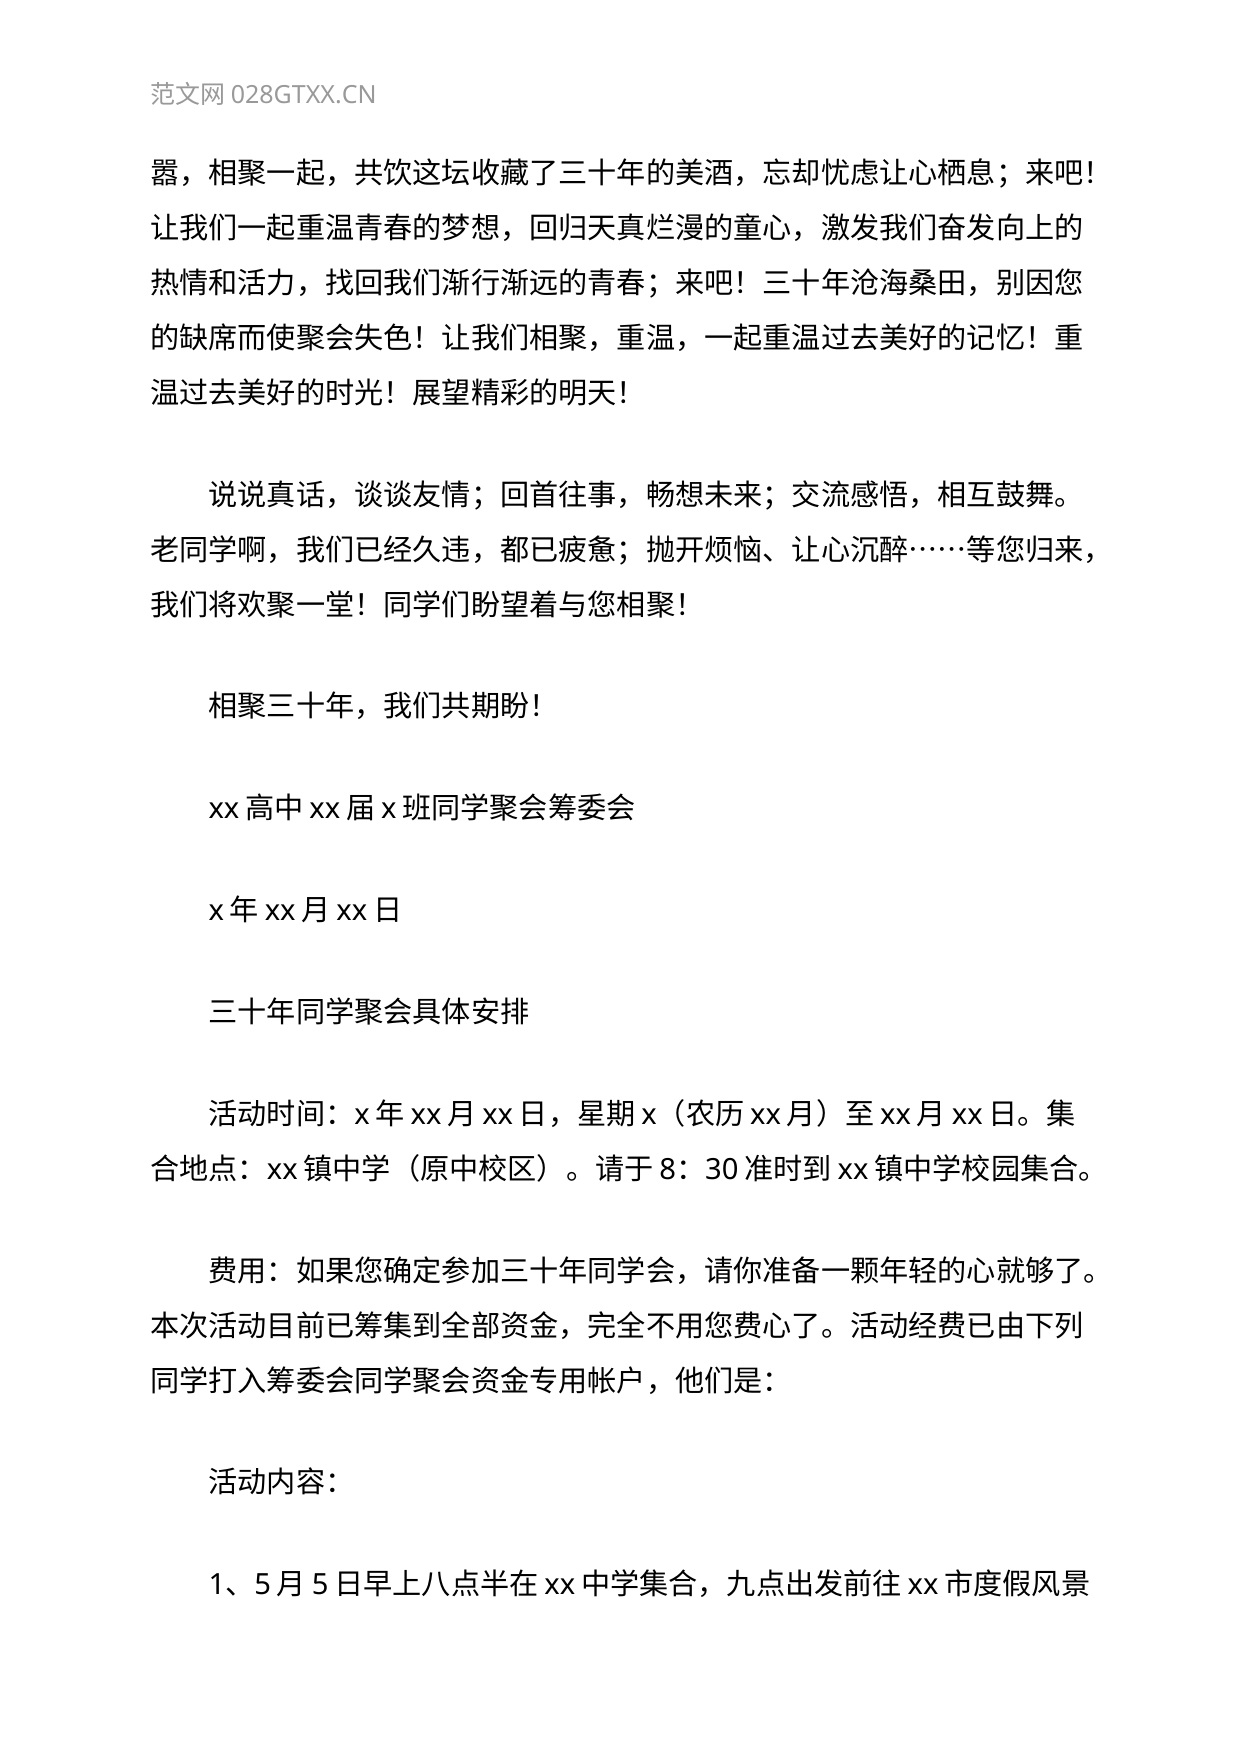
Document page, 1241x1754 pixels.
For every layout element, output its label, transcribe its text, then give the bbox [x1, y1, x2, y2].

text 活动时间：x年xx月xx日，星期x（农历xx月）至xx月xx日。集合地点：xx镇中学（原中校区）。请于8：30准时到xx镇中学校园集合。 [150, 1090, 1090, 1188]
text 说说真话，谈谈友情；回首往事，畅想未来；交流感悟，相互鼓舞。老同学啊，我们已经久违，都已疲惫；抛开烦恼、让心沉醉……等您归来，我们将欢聚一堂！同学们盼望着与您相聚！ [150, 471, 1090, 623]
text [150, 150, 1090, 412]
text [150, 1561, 1090, 1603]
text 费用：如果您确定参加三十年同学会，请你准备一颗年轻的心就够了。本次活动目前已筹集到全部资金，完全不用您费心了。活动经费已由下列同学打入筹委会同学聚会资金专用帐户，他们是： [150, 1247, 1090, 1399]
text 活动内容： [150, 1459, 1090, 1501]
text xx高中xx届x班同学聚会筹委会 [150, 785, 1090, 827]
text 三十年同学聚会具体安排 [150, 989, 1090, 1031]
text 相聚三十年，我们共期盼！ [150, 683, 1090, 725]
text x年xx月xx日 [150, 887, 1090, 929]
